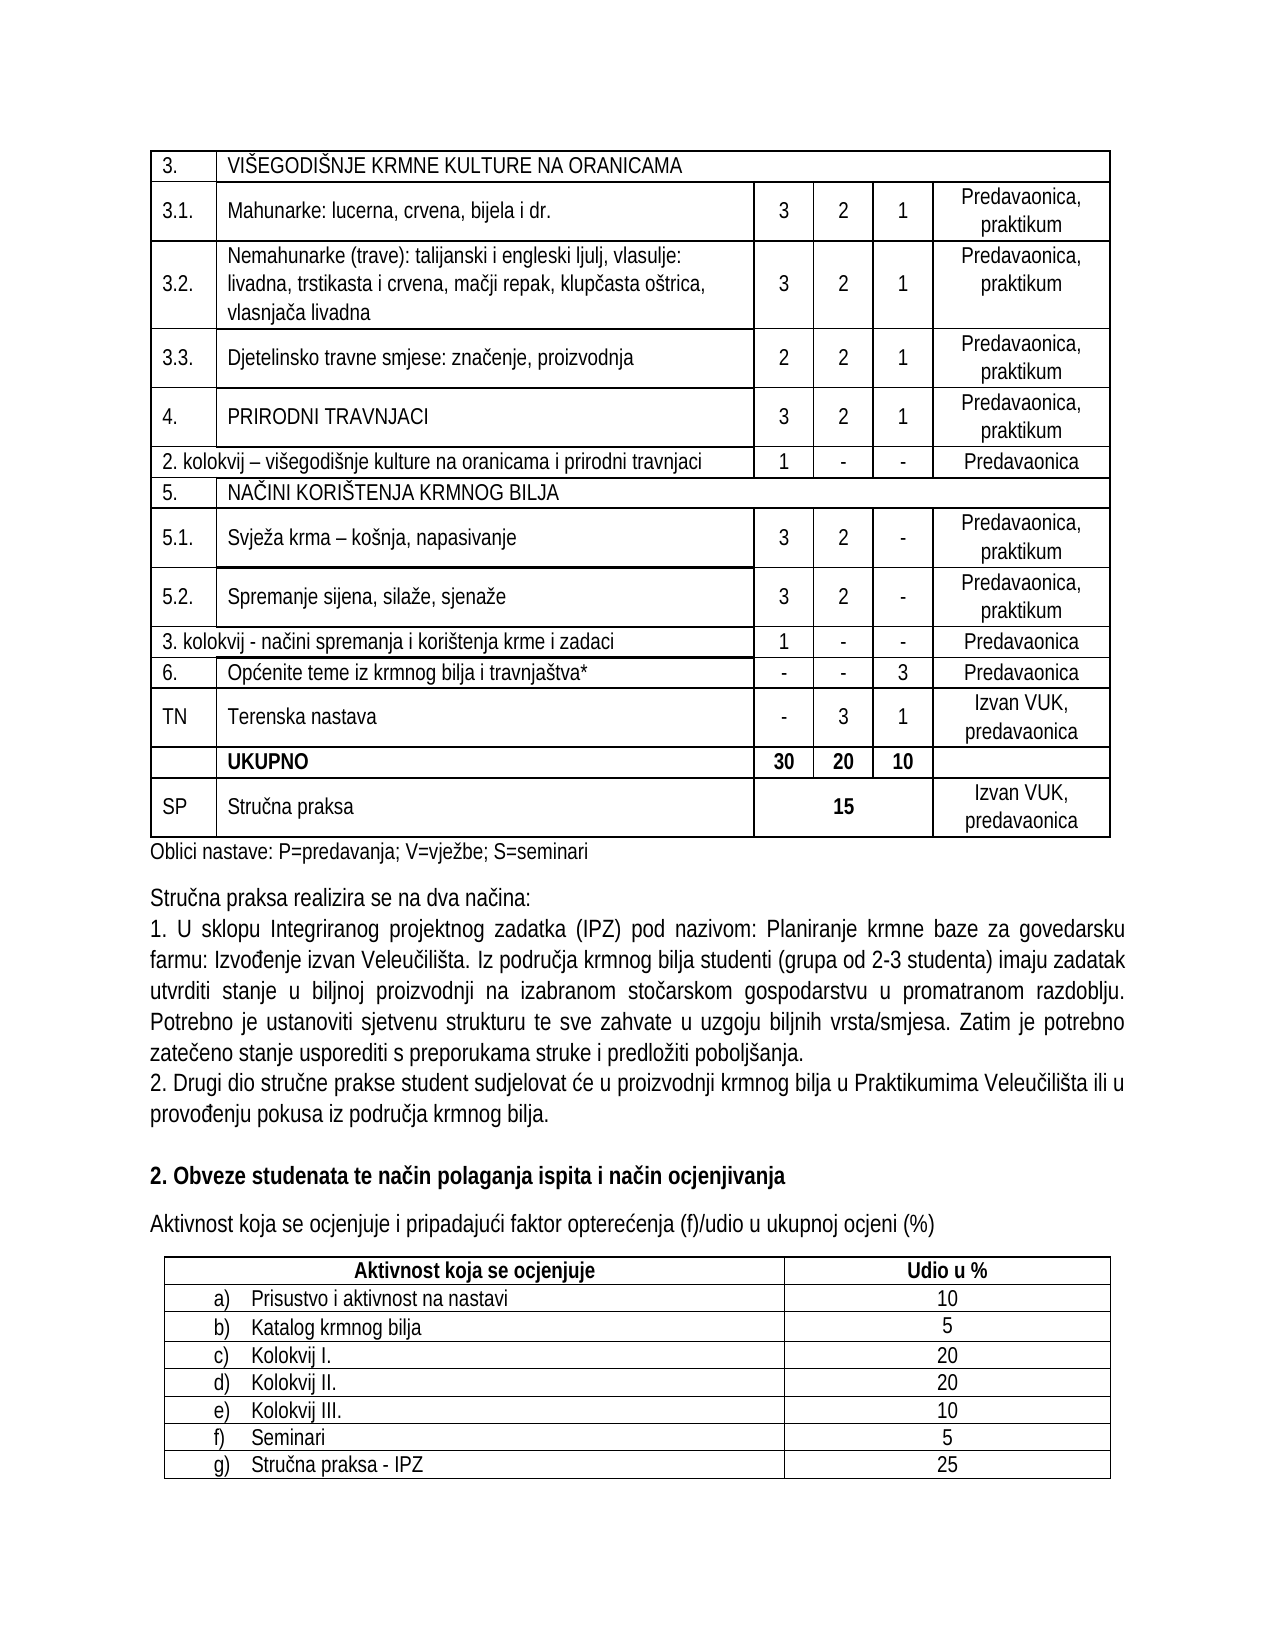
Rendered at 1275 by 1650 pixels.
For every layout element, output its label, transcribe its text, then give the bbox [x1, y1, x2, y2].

table_cell NAČINI KORIŠTENJA KRMNOG BILJA [217, 479, 1109, 507]
table_cell 15 [755, 779, 932, 836]
table_cell Predavaonica, praktikum [934, 242, 1109, 327]
text Aktivnost koja se ocjenjuje i pripadajući faktor opterećenja (f)/udio u ukupnoj ocjeni (%) [150, 1209, 1125, 1237]
table_cell 10 [874, 748, 932, 777]
table_cell - [755, 658, 813, 687]
table_cell 3 [755, 568, 813, 626]
text 2. Obveze studenata te način polaganja ispita i način ocjenjivanja [150, 1161, 1127, 1190]
table_cell - [814, 627, 872, 656]
table_cell 3.3. [152, 329, 216, 387]
table_cell Kolokvij I. [165, 1342, 784, 1368]
table_cell 6. [152, 658, 216, 687]
table_cell TN [152, 689, 216, 746]
table_cell 3 [874, 658, 932, 687]
table_cell Predavaonica, praktikum [934, 388, 1109, 446]
table_cell Svježa krma – košnja, napasivanje [217, 509, 753, 566]
table_cell - [874, 568, 932, 626]
table_cell - [814, 658, 872, 687]
table_cell 2 [755, 329, 813, 387]
table_cell 5 [785, 1424, 1110, 1450]
table_cell 3 [755, 242, 813, 327]
table_cell Djetelinsko travne smjese: značenje, proizvodnja [217, 330, 753, 387]
table_cell - [874, 509, 932, 566]
table_cell 2 [814, 242, 872, 327]
table_cell 1 [874, 329, 932, 387]
table_cell 1 [874, 183, 932, 240]
table_cell Općenite teme iz krmnog bilja i travnjaštva* [217, 659, 753, 687]
table_cell 3 [755, 388, 813, 446]
table_cell 2. kolokvij – višegodišnje kulture na oranicama i prirodni travnjaci [152, 447, 753, 477]
table_cell PRIRODNI TRAVNJACI [217, 389, 753, 446]
table_cell 20 [785, 1342, 1110, 1368]
table_cell 5 [785, 1312, 1110, 1341]
table_cell Nemahunarke (trave): talijanski i engleski ljulj, vlasulje: livadna, trstikasta i crvena, mačji repak, klupčasta oštrica, vlasnjača livadna [217, 242, 753, 327]
table_cell SP [152, 779, 216, 836]
table_cell 2 [814, 568, 872, 626]
table_cell 5.1. [152, 509, 216, 566]
table_cell Katalog krmnog bilja [165, 1312, 784, 1341]
table_cell [934, 748, 1109, 777]
table_cell 1 [874, 242, 932, 327]
table_header Aktivnost koja se ocjenjuje [165, 1258, 784, 1284]
table_cell Spremanje sijena, silaže, sjenaže [217, 569, 753, 626]
table_cell Predavaonica, praktikum [934, 183, 1109, 240]
table_cell 3 [814, 689, 872, 746]
table_cell 2 [814, 329, 872, 387]
table_cell 30 [755, 748, 813, 777]
table_cell 4. [152, 388, 216, 446]
table_cell 1 [755, 627, 813, 656]
text 1. U sklopu Integriranog projektnog zadatka (IPZ) pod nazivom: Planiranje krmne baze za govedarsku farmu: Izvođenje izvan Veleučilišta. Iz područja krmnog bilja studenti (grupa od 2-3 studenta) imaju zadatak utvrditi stanje u biljnoj proizvodnji na izabranom stočarskom gospodarstvu u promatranom razdoblju. Potrebno je ustanoviti sjetvenu strukturu te sve zahvate u uzgoju biljnih vrsta/smjesa. Zatim je potrebno zatečeno stanje usporediti s preporukama struke i predložiti poboljšanja. [150, 914, 1127, 1066]
table_cell 3.2. [152, 242, 216, 327]
table_cell Predavaonica, praktikum [934, 329, 1109, 387]
table_cell 2 [814, 388, 872, 446]
table_cell Prisustvo i aktivnost na nastavi [165, 1285, 784, 1311]
table_cell Predavaonica, praktikum [934, 568, 1109, 626]
table_cell 3.1. [152, 182, 216, 240]
table_cell 10 [785, 1285, 1110, 1311]
table_cell - [755, 689, 813, 746]
table_cell Stručna praksa - IPZ [165, 1451, 784, 1478]
table_cell Terenska nastava [217, 689, 753, 746]
table_header Udio u % [785, 1258, 1110, 1284]
table_cell Kolokvij III. [165, 1397, 784, 1423]
table_cell 3 [755, 509, 813, 566]
table_cell Izvan VUK, predavaonica [934, 689, 1109, 746]
table_cell 1 [874, 388, 932, 446]
table_cell 3. [152, 152, 216, 181]
text Oblici nastave: P=predavanja; V=vježbe; S=seminari [150, 838, 1127, 864]
table_cell 20 [785, 1369, 1110, 1396]
table_cell [152, 748, 216, 777]
table_cell 5.2. [152, 568, 216, 626]
table_cell Seminari [165, 1424, 784, 1450]
table_cell 1 [874, 689, 932, 746]
table_cell Kolokvij II. [165, 1369, 784, 1396]
table_cell 20 [814, 748, 872, 777]
table_cell Predavaonica [934, 627, 1109, 656]
table_cell Predavaonica [934, 658, 1109, 687]
table_cell - [874, 447, 932, 477]
table_cell 3 [755, 183, 813, 240]
text 2. Drugi dio stručne prakse student sudjelovat će u proizvodnji krmnog bilja u Praktikumima Veleučilišta ili u provođenju pokusa iz područja krmnog bilja. [150, 1068, 1127, 1128]
table_cell Predavaonica, praktikum [934, 509, 1109, 566]
table_cell 25 [785, 1451, 1110, 1478]
table_cell UKUPNO [217, 748, 753, 777]
table_cell Mahunarke: lucerna, crvena, bijela i dr. [217, 183, 753, 240]
table_cell 2 [814, 183, 872, 240]
table_cell - [814, 447, 872, 477]
table_cell 5. [152, 478, 216, 507]
table_cell 3. kolokvij - načini spremanja i korištenja krme i zadaci [152, 627, 753, 656]
table_cell 1 [755, 447, 813, 477]
table_cell VIŠEGODIŠNJE KRMNE KULTURE NA ORANICAMA [217, 152, 1109, 181]
table_cell 2 [814, 509, 872, 566]
table_cell Izvan VUK, predavaonica [934, 779, 1109, 836]
table_cell - [874, 627, 932, 656]
table_cell 10 [785, 1397, 1110, 1423]
text Stručna praksa realizira se na dva načina: [150, 883, 1127, 911]
table_cell Stručna praksa [217, 779, 753, 836]
table_cell Predavaonica [934, 447, 1109, 477]
